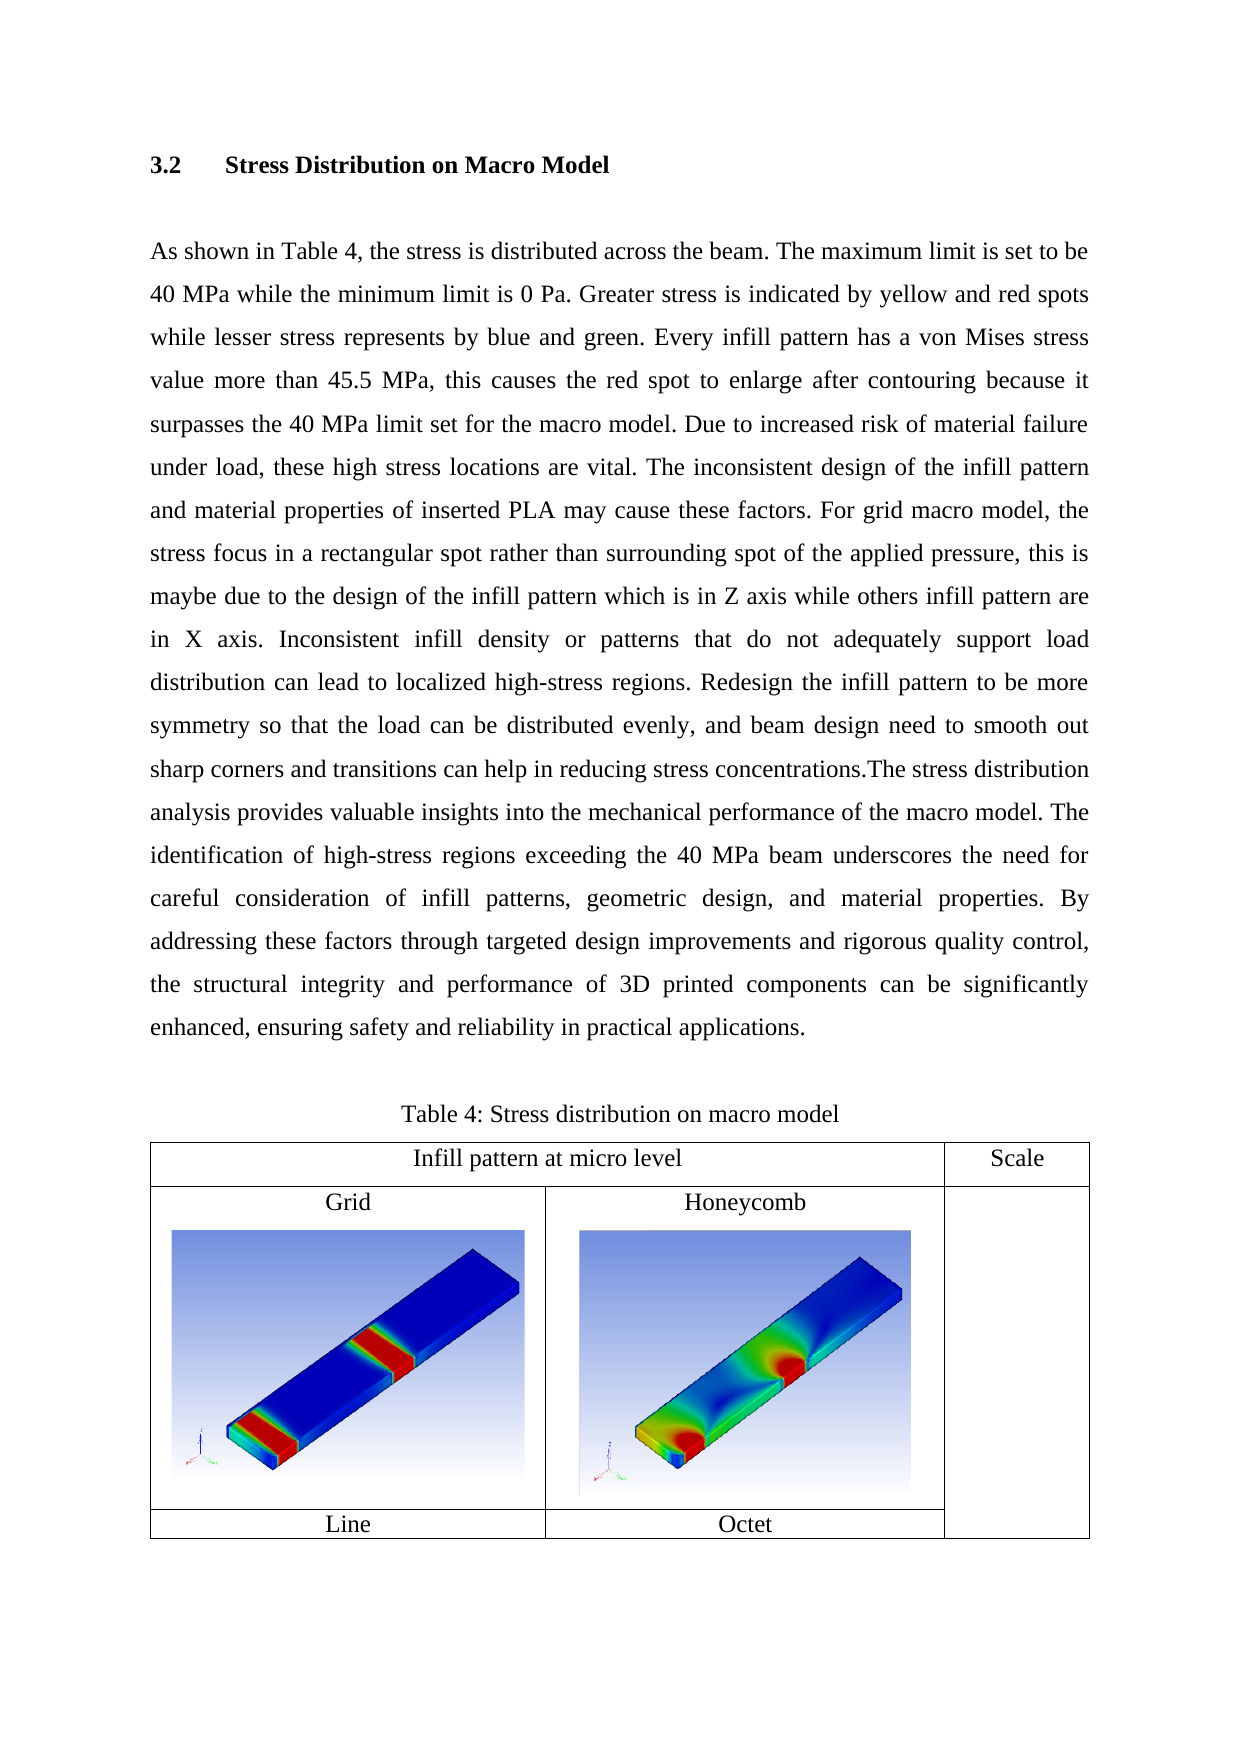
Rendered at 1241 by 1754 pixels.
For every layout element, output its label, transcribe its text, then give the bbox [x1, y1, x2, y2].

picture [171, 1230, 525, 1478]
table_cell Grid [151, 1187, 545, 1508]
text As shown in Table 4, the stress is distributed across the beam. The maximum limit is set to be 40 MPa while the minimum limit is 0 Pa. Greater stress is indicated by yellow and red spots while lesser stress represents by blue and green. Every infill pattern has a von Mises stress value more than 45.5 MPa, this causes the red spot to enlarge after contouring because it surpasses the 40 MPa limit set for the macro model. Due to increased risk of material failure under load, these high stress locations are vital. The inconsistent design of the infill pattern and material properties of inserted PLA may cause these factors. For grid macro model, the stress focus in a rectangular spot rather than surrounding spot of the applied pressure, this is maybe due to the design of the infill pattern which is in Z axis while others infill pattern are in X axis. Inconsistent infill density or patterns that do not adequately support load distribution can lead to localized high-stress regions. Redesign the infill pattern to be more symmetry so that the load can be distributed evenly, and beam design need to smooth out sharp corners and transitions can help in reducing stress concentrations.The stress distribution analysis provides valuable insights into the mechanical performance of the macro model. The identification of high-stress regions exceeding the 40 MPa beam underscores the need for careful consideration of infill patterns, geometric design, and material properties. By addressing these factors through targeted design improvements and rigorous quality control, the structural integrity and performance of 3D printed components can be significantly enhanced, ensuring safety and reliability in practical applications. [150, 236, 1090, 1041]
table_cell Octet [546, 1510, 944, 1538]
text 3.2 Stress Distribution on Macro Model [150, 150, 1090, 179]
picture [579, 1230, 911, 1495]
text Table 4: Stress distribution on macro model [150, 1099, 1090, 1127]
table_cell [945, 1187, 1089, 1538]
table_header Infill pattern at micro level [151, 1143, 944, 1186]
table_header Scale [945, 1143, 1089, 1186]
table_cell Honeycomb [546, 1187, 944, 1508]
table_cell Line [151, 1510, 545, 1538]
